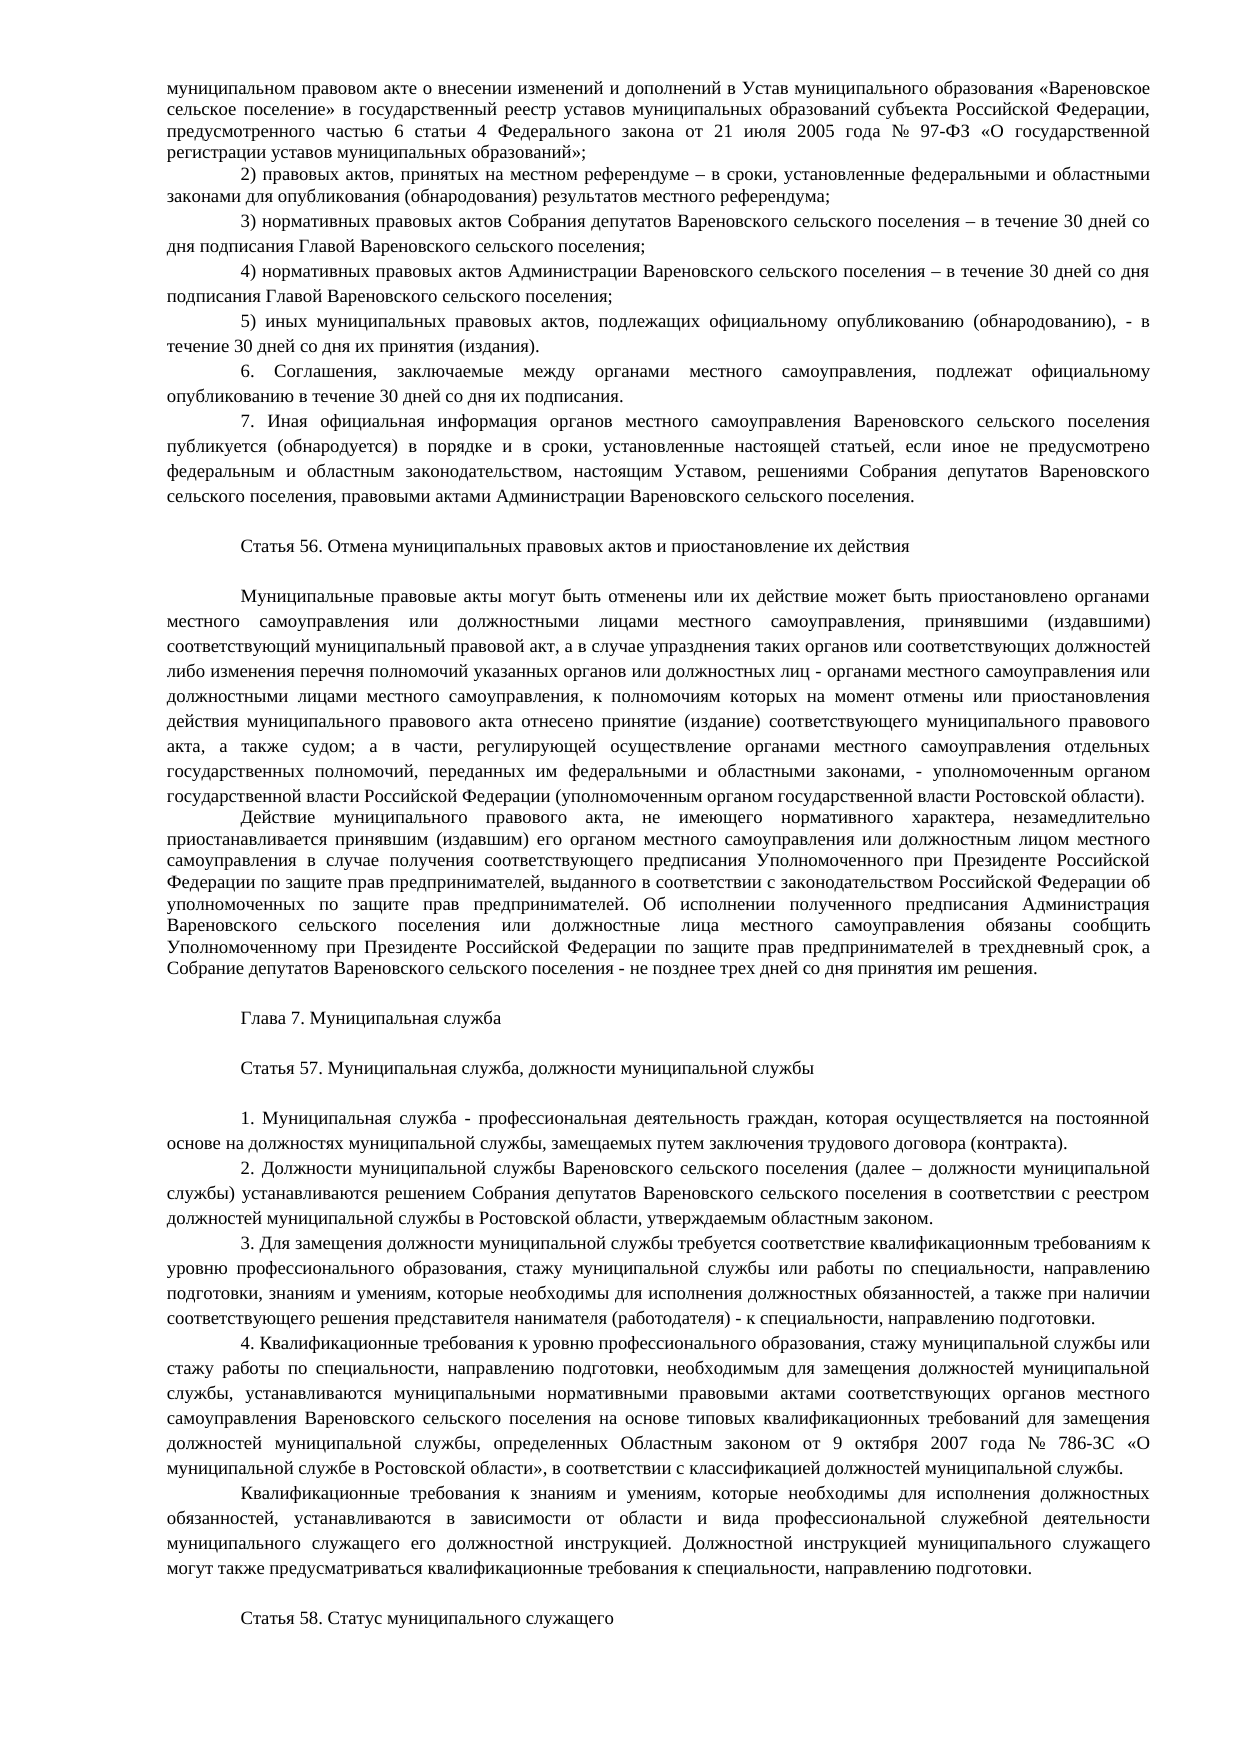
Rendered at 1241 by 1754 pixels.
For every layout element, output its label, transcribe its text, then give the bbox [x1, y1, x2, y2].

text Квалификационные требования к знаниям и умениям, которые необходимы для исполнения должностных обязанностей, устанавливаются в зависимости от области и вида профессиональной служебной деятельности муниципального служащего его должностной инструкцией. Должностной инструкцией муниципального служащего могут также предусматриваться квалификационные требования к специальности, направлению подготовки. [167, 1479, 1152, 1579]
text 7. Иная официальная информация органов местного самоуправления Вареновского сельского поселения публикуется (обнародуется) в порядке и в сроки, установленные настоящей статьей, если иное не предусмотрено федеральным и областным законодательством, настоящим Уставом, решениями Собрания депутатов Вареновского сельского поселения, правовыми актами Администрации Вареновского сельского поселения. [167, 406, 1152, 506]
text Муниципальные правовые акты могут быть отменены или их действие может быть приостановлено органами местного самоуправления или должностными лицами местного самоуправления, принявшими (издавшими) соответствующий муниципальный правовой акт, а в случае упразднения таких органов или соответствующих должностей либо изменения перечня полномочий указанных органов или должностных лиц - органами местного самоуправления или должностными лицами местного самоуправления, к полномочиям которых на момент отмены или приостановления действия муниципального правового акта отнесено принятие (издание) соответствующего муниципального правового акта, а также судом; а в части, регулирующей осуществление органами местного самоуправления отдельных государственных полномочий, переданных им федеральными и областными законами, - уполномоченным органом государственной власти Российской Федерации (уполномоченным органом государственной власти Ростовской области). [167, 581, 1152, 806]
text Статья 57. Муниципальная служба, должности муниципальной службы [167, 1054, 1152, 1079]
text Статья 56. Отмена муниципальных правовых актов и приостановление их действия [167, 531, 1152, 556]
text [167, 77, 1152, 163]
text Глава 7. Муниципальная служба [167, 1004, 1152, 1029]
text 1. Муниципальная служба - профессиональная деятельность граждан, которая осуществляется на постоянной основе на должностях муниципальной службы, замещаемых путем заключения трудового договора (контракта). [167, 1104, 1152, 1154]
text 3. Для замещения должности муниципальной службы требуется соответствие квалификационным требованиям к уровню профессионального образования, стажу муниципальной службы или работы по специальности, направлению подготовки, знаниям и умениям, которые необходимы для исполнения должностных обязанностей, а также при наличии соответствующего решения представителя нанимателя (работодателя) - к специальности, направлению подготовки. [167, 1229, 1152, 1329]
text 4. Квалификационные требования к уровню профессионального образования, стажу муниципальной службы или стажу работы по специальности, направлению подготовки, необходимым для замещения должностей муниципальной службы, устанавливаются муниципальными нормативными правовыми актами соответствующих органов местного самоуправления Вареновского сельского поселения на основе типовых квалификационных требований для замещения должностей муниципальной службы, определенных Областным законом от 9 октября 2007 года № 786-ЗС «О муниципальной службе в Ростовской области», в соответствии с классификацией должностей муниципальной службы. [167, 1329, 1152, 1479]
text 4) нормативных правовых актов Администрации Вареновского сельского поселения – в течение 30 дней со дня подписания Главой Вареновского сельского поселения; [167, 256, 1152, 306]
text Статья 58. Статус муниципального служащего [167, 1604, 1152, 1629]
text 5) иных муниципальных правовых актов, подлежащих официальному опубликованию (обнародованию), - в течение 30 дней со дня их принятия (издания). [167, 306, 1152, 356]
text 6. Соглашения, заключаемые между органами местного самоуправления, подлежат официальному опубликованию в течение 30 дней со дня их подписания. [167, 356, 1152, 406]
text Действие муниципального правового акта, не имеющего нормативного характера, незамедлительно приостанавливается принявшим (издавшим) его органом местного самоуправления или должностным лицом местного самоуправления в случае получения соответствующего предписания Уполномоченного при Президенте Российской Федерации по защите прав предпринимателей, выданного в соответствии с законодательством Российской Федерации об уполномоченных по защите прав предпринимателей. Об исполнении полученного предписания Администрация Вареновского сельского поселения или должностные лица местного самоуправления обязаны сообщить Уполномоченному при Президенте Российской Федерации по защите прав предпринимателей в трехдневный срок, а Собрание депутатов Вареновского сельского поселения - не позднее трех дней со дня принятия им решения. [167, 806, 1152, 979]
text 3) нормативных правовых актов Собрания депутатов Вареновского сельского поселения – в течение 30 дней со дня подписания Главой Вареновского сельского поселения; [167, 206, 1152, 256]
text 2. Должности муниципальной службы Вареновского сельского поселения (далее – должности муниципальной службы) устанавливаются решением Собрания депутатов Вареновского сельского поселения в соответствии с реестром должностей муниципальной службы в Ростовской области, утверждаемым областным законом. [167, 1154, 1152, 1229]
text 2) правовых актов, принятых на местном референдуме – в сроки, установленные федеральными и областными законами для опубликования (обнародования) результатов местного референдума; [167, 163, 1152, 206]
